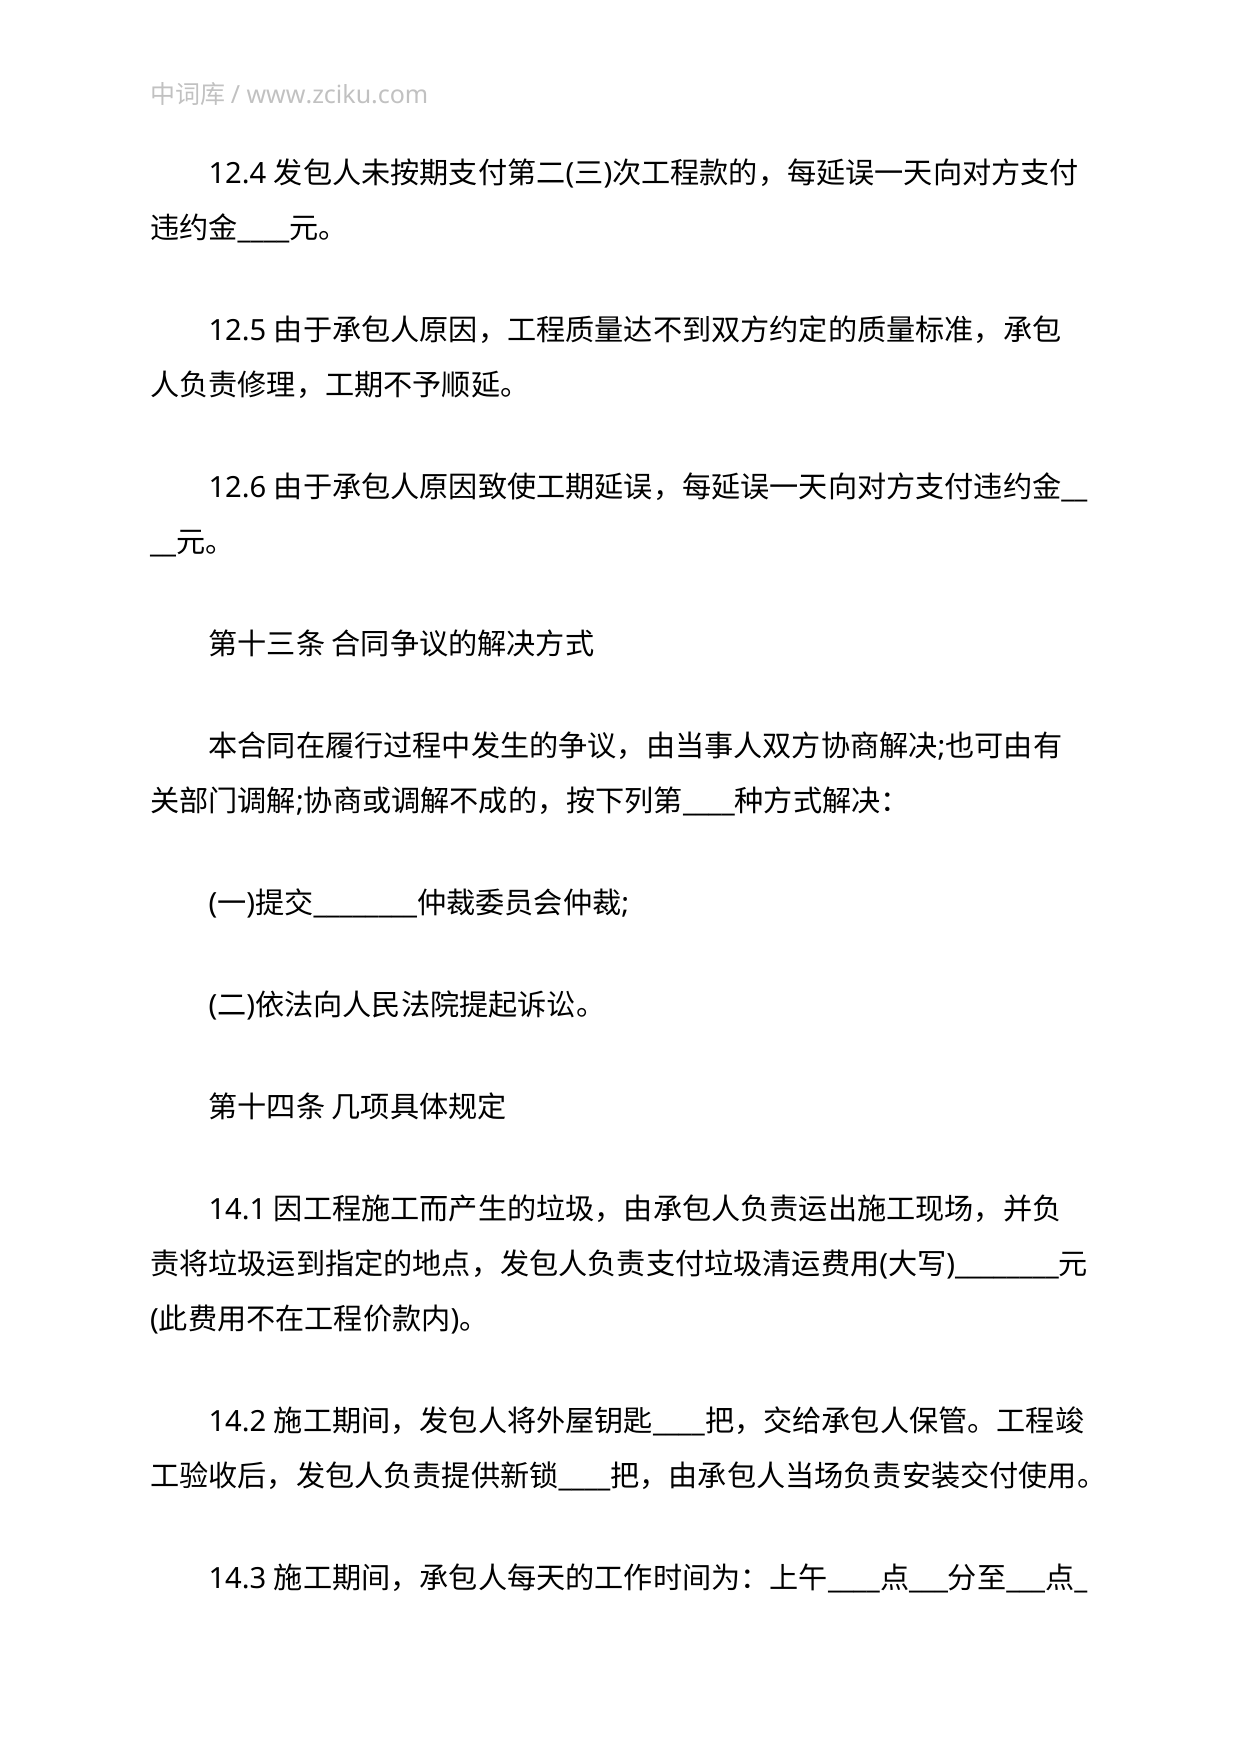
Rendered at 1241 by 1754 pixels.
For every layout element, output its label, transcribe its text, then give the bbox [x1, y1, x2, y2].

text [150, 1554, 1090, 1597]
text 14.2 施工期间，发包人将外屋钥匙____把，交给承包人保管。工程竣工验收后，发包人负责提供新锁____把，由承包人当场负责安装交付使用。 [150, 1397, 1090, 1494]
text 12.5 由于承包人原因，工程质量达不到双方约定的质量标准，承包人负责修理，工期不予顺延。 [150, 307, 1090, 404]
text (二)依法向人民法院提起诉讼。 [150, 981, 1090, 1024]
text 第十四条 几项具体规定 [150, 1083, 1090, 1126]
text 12.6 由于承包人原因致使工期延误，每延误一天向对方支付违约金____元。 [150, 464, 1090, 561]
text 第十三条 合同争议的解决方式 [150, 621, 1090, 663]
text (一)提交________仲裁委员会仲裁; [150, 879, 1090, 922]
text 14.1 因工程施工而产生的垃圾，由承包人负责运出施工现场，并负责将垃圾运到指定的地点，发包人负责支付垃圾清运费用(大写)________元(此费用不在工程价款内)。 [150, 1185, 1090, 1338]
text 12.4 发包人未按期支付第二(三)次工程款的，每延误一天向对方支付违约金____元。 [150, 150, 1090, 247]
text 本合同在履行过程中发生的争议，由当事人双方协商解决;也可由有关部门调解;协商或调解不成的，按下列第____种方式解决： [150, 722, 1090, 820]
